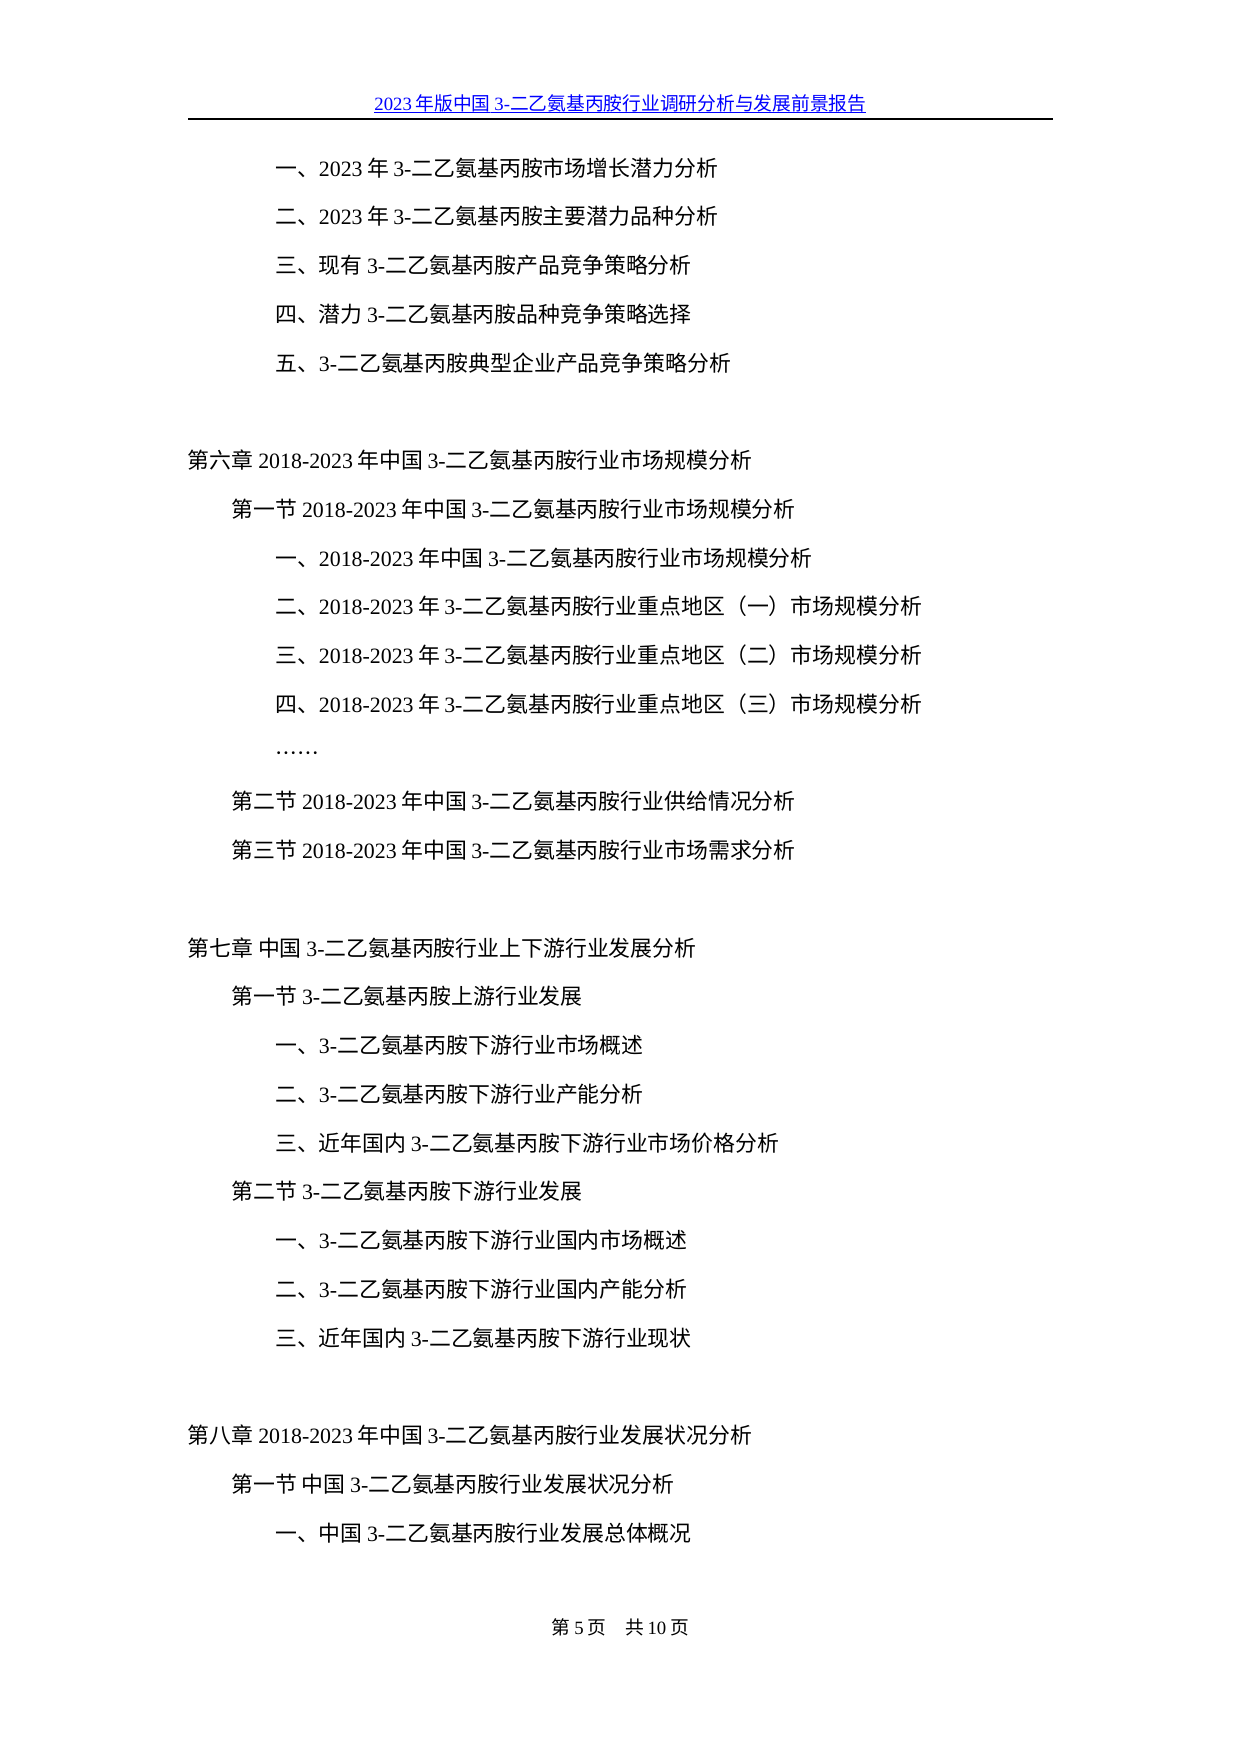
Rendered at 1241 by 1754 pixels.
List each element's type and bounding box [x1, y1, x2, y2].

text [187, 150, 1053, 1548]
